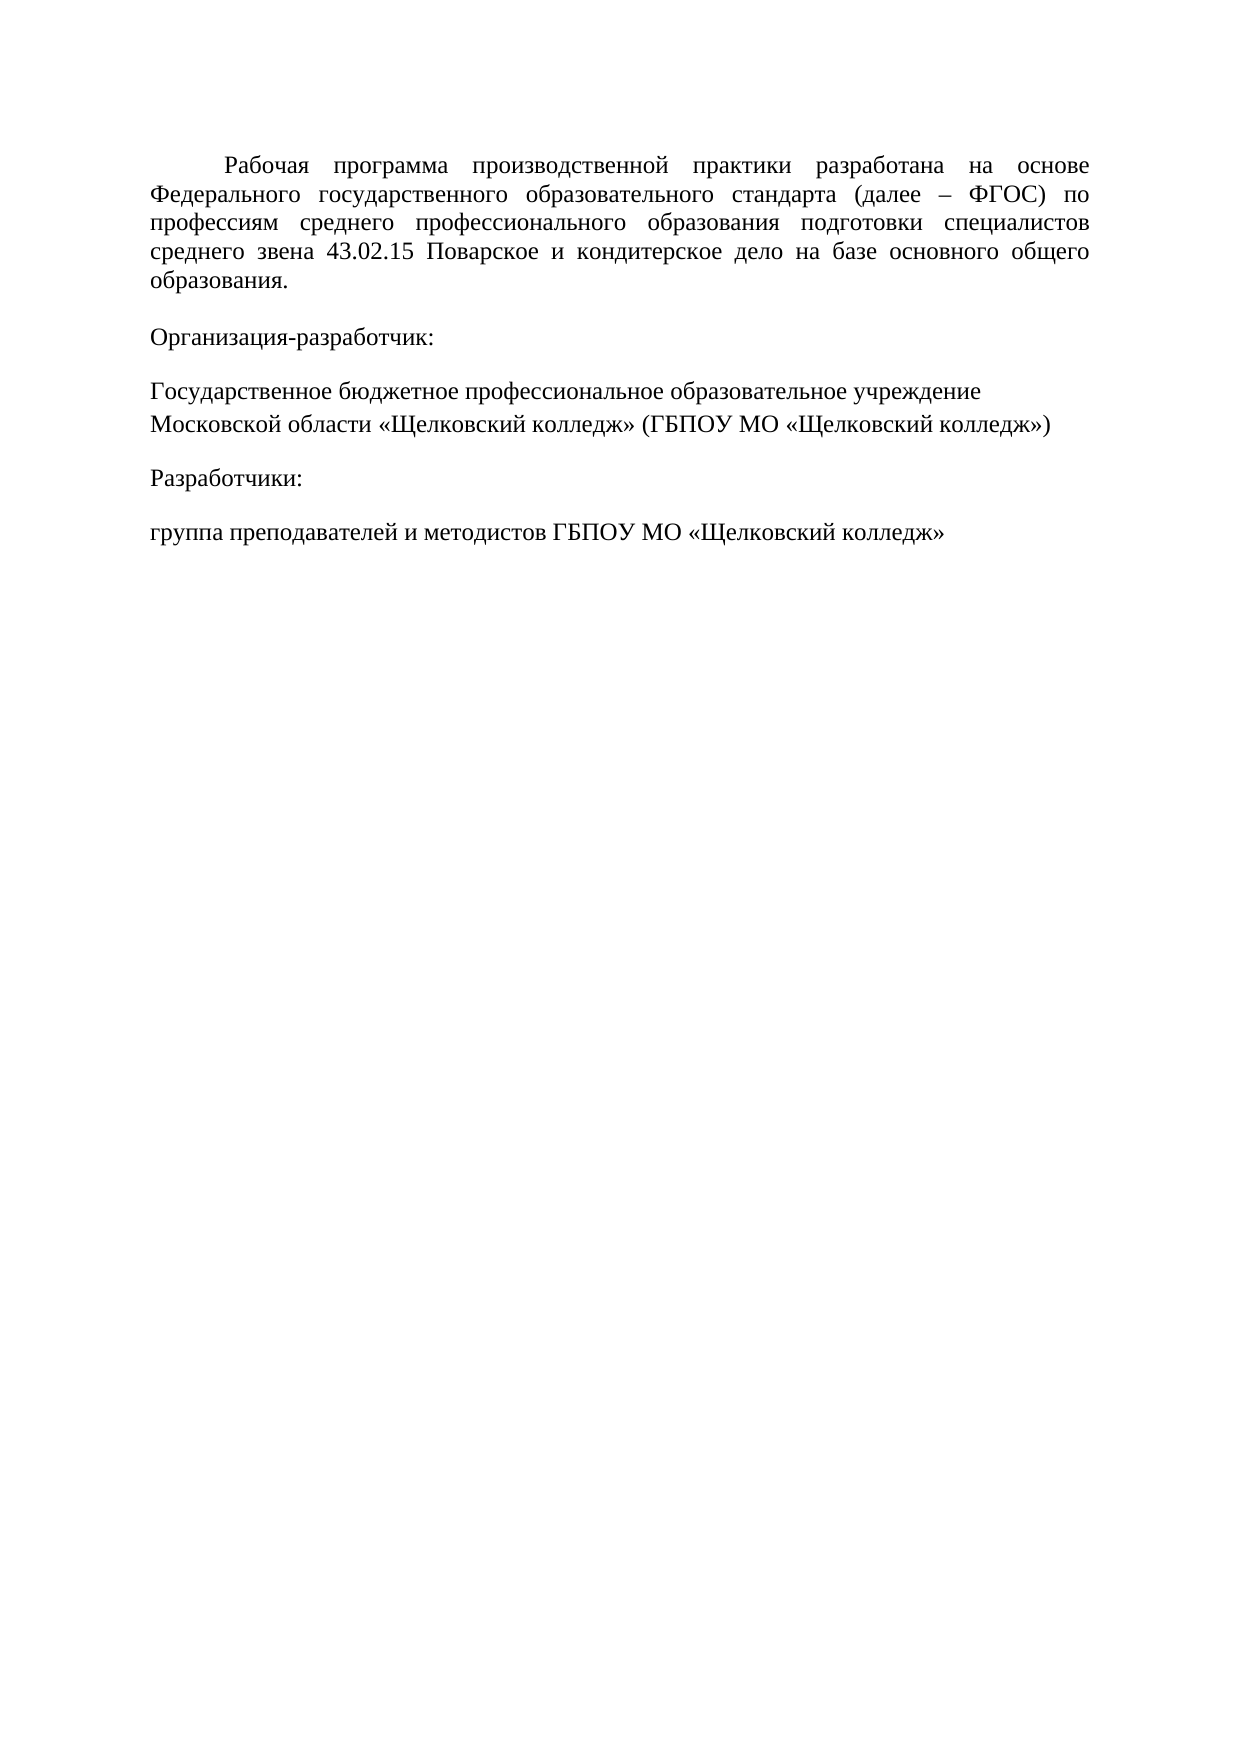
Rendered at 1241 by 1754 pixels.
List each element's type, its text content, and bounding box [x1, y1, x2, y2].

text группа преподавателей и методистов ГБПОУ МО «Щелковский колледж» [150, 517, 1090, 546]
text Государственное бюджетное профессиональное образовательное учреждение Московской области «Щелковский колледж» (ГБПОУ МО «Щелковский колледж») [150, 376, 1090, 438]
text Организация-разработчик: [150, 322, 1090, 351]
text Разработчики: [150, 463, 1090, 492]
text Рабочая программа производственной практики разработана на основе Федерального государственного образовательного стандарта (далее – ФГОС) по профессиям среднего профессионального образования подготовки специалистов среднего звена 43.02.15 Поварское и кондитерское дело на базе основного общего образования. [150, 150, 1090, 294]
